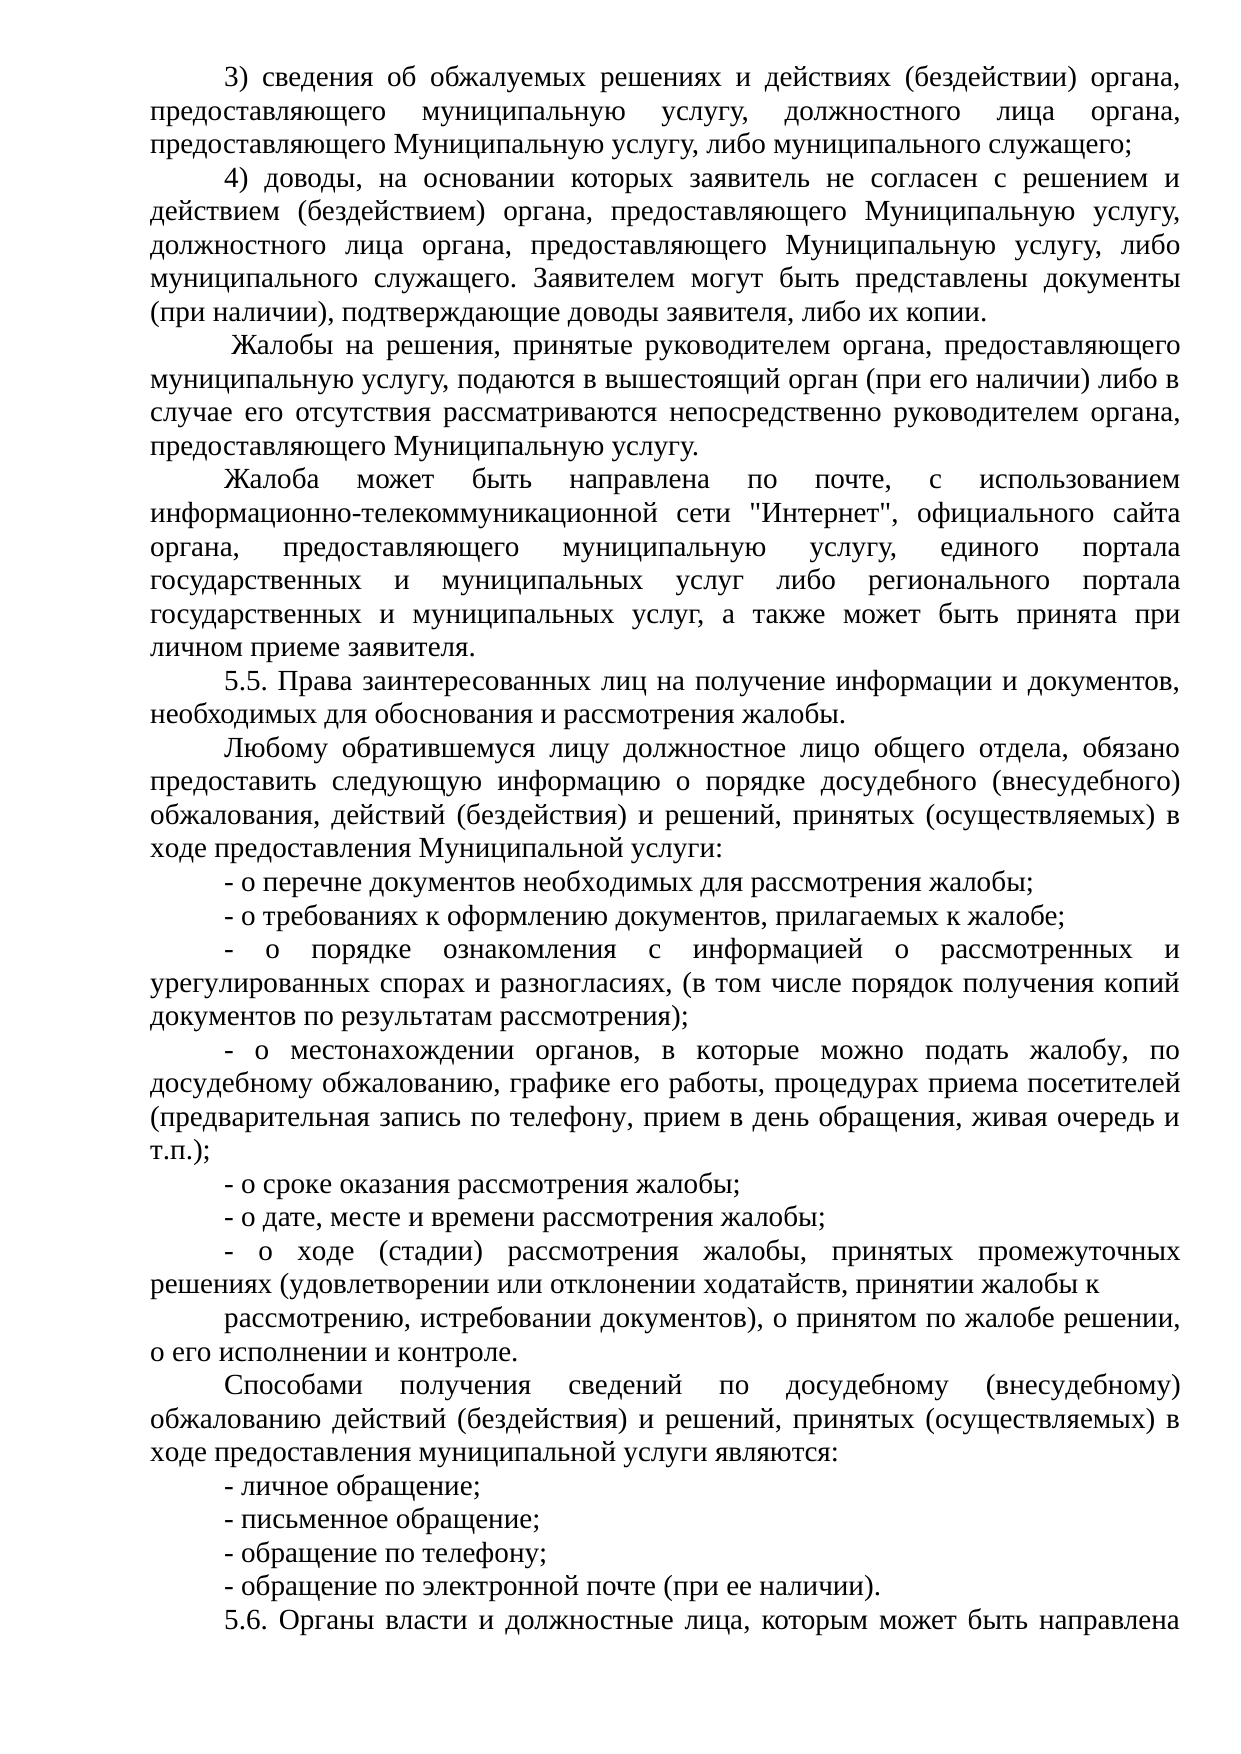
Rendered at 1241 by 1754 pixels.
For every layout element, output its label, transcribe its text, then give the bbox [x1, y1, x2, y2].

text Жалоба может быть направлена по почте, с использованием информационно-телекоммуникационной сети "Интернет", официального сайта органа, предоставляющего муниципальную услугу, единого портала государственных и муниципальных услуг либо регионального портала государственных и муниципальных услуг, а также может быть принята при личном приеме заявителя. [150, 462, 1181, 663]
text - о требованиях к оформлению документов, прилагаемых к жалобе; [150, 898, 1181, 931]
text рассмотрению, истребовании документов), о принятом по жалобе решении, о его исполнении и контроле. [150, 1300, 1181, 1367]
text - о дате, месте и времени рассмотрения жалобы; [150, 1199, 1181, 1233]
text Жалобы на решения, принятые руководителем органа, предоставляющего муниципальную услугу, подаются в вышестоящий орган (при его наличии) либо в случае его отсутствия рассматриваются непосредственно руководителем органа, предоставляющего Муниципальную услугу. [150, 327, 1181, 462]
text Способами получения сведений по досудебному (внесудебному) обжалованию действий (бездействия) и решений, принятых (осуществляемых) в ходе предоставления муниципальной услуги являются: [150, 1367, 1181, 1468]
text 3) сведения об обжалуемых решениях и действиях (бездействии) органа, предоставляющего муниципальную услугу, должностного лица органа, предоставляющего Муниципальную услугу, либо муниципального служащего; [150, 59, 1181, 160]
text 5.5. Права заинтересованных лиц на получение информации и документов, необходимых для обоснования и рассмотрения жалобы. [150, 663, 1181, 730]
text - о сроке оказания рассмотрения жалобы; [150, 1166, 1181, 1199]
text - о перечне документов необходимых для рассмотрения жалобы; [150, 864, 1181, 898]
text Любому обратившемуся лицу должностное лицо общего отдела, обязано предоставить следующую информацию о порядке досудебного (внесудебного) обжалования, действий (бездействия) и решений, принятых (осуществляемых) в ходе предоставления Муниципальной услуги: [150, 730, 1181, 864]
text - личное обращение; [150, 1468, 1181, 1501]
text - обращение по телефону; [150, 1535, 1181, 1568]
text - о местонахождении органов, в которые можно подать жалобу, по досудебному обжалованию, графике его работы, процедурах приема посетителей (предварительная запись по телефону, прием в день обращения, живая очередь и т.п.); [150, 1032, 1181, 1166]
text - о ходе (стадии) рассмотрения жалобы, принятых промежуточных решениях (удовлетворении или отклонении ходатайств, принятии жалобы к [150, 1233, 1181, 1300]
text - о порядке ознакомления с информацией о рассмотренных и урегулированных спорах и разногласиях, (в том числе порядок получения копий документов по результатам рассмотрения); [150, 931, 1181, 1032]
text - письменное обращение; [150, 1501, 1181, 1535]
text - обращение по электронной почте (при ее наличии). [150, 1568, 1181, 1602]
text 4) доводы, на основании которых заявитель не согласен с решением и действием (бездействием) органа, предоставляющего Муниципальную услугу, должностного лица органа, предоставляющего Муниципальную услугу, либо муниципального служащего. Заявителем могут быть представлены документы (при наличии), подтверждающие доводы заявителя, либо их копии. [150, 160, 1181, 327]
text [150, 1602, 1181, 1636]
